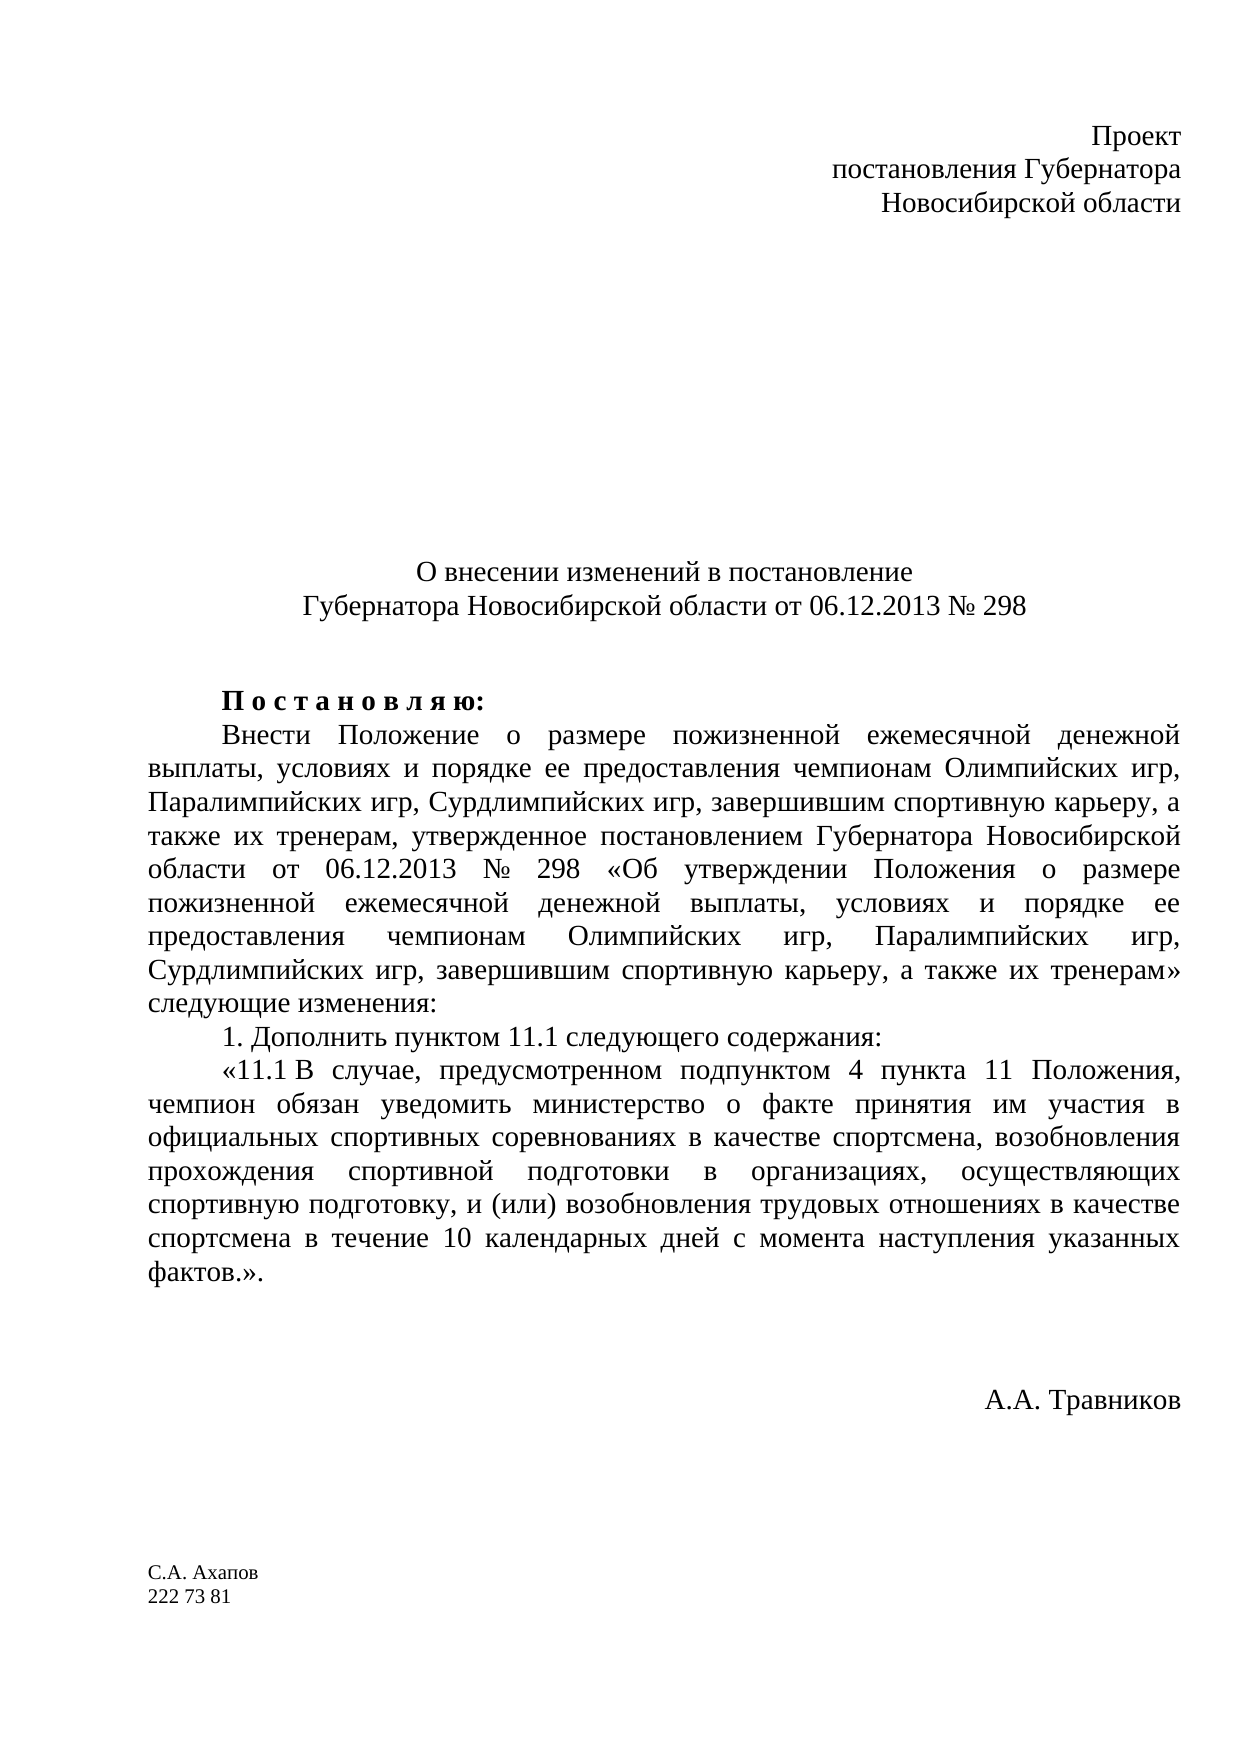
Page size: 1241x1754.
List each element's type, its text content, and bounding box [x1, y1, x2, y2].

text С.А. Ахапов [148, 1560, 1181, 1584]
text О внесении изменений в постановление [148, 554, 1181, 588]
text Проект [148, 118, 1181, 152]
text Губернатора Новосибирской области от 06.12.2013 № 298 [148, 588, 1181, 621]
text Новосибирской области [148, 185, 1181, 219]
list 1. Дополнить пунктом 11.1 следующего содержания: [148, 1019, 1181, 1052]
list «11.1 В случае, предусмотренном подпунктом 4 пункта 11 Положения, чемпион обязан уведомить министерство о факте принятия им участия в официальных спортивных соревнованиях в качестве спортсмена, возобновления прохождения спортивной подготовки в организациях, осуществляющих спортивную подготовку, и (или) возобновления трудовых отношениях в качестве спортсмена в течение 10 календарных дней с момента наступления указанных фактов.». [148, 1052, 1181, 1287]
text 222 73 81 [148, 1584, 1181, 1608]
text Внести Положение о размере пожизненной ежемесячной денежной выплаты, условиях и порядке ее предоставления чемпионам Олимпийских игр, Паралимпийских игр, Сурдлимпийских игр, завершившим спортивную карьеру, а также их тренерам, утвержденное постановлением Губернатора Новосибирской области от 06.12.2013 № 298 «Об утверждении Положения о размере пожизненной ежемесячной денежной выплаты, условиях и порядке ее предоставления чемпионам Олимпийских игр, Паралимпийских игр, Сурдлимпийских игр, завершившим спортивную карьеру, а также их тренерам» следующие изменения: [148, 717, 1181, 1019]
text постановления Губернатора [148, 152, 1181, 185]
text П о с т а н о в л я ю: [148, 683, 1181, 717]
text А.А. Травников [148, 1382, 1181, 1416]
